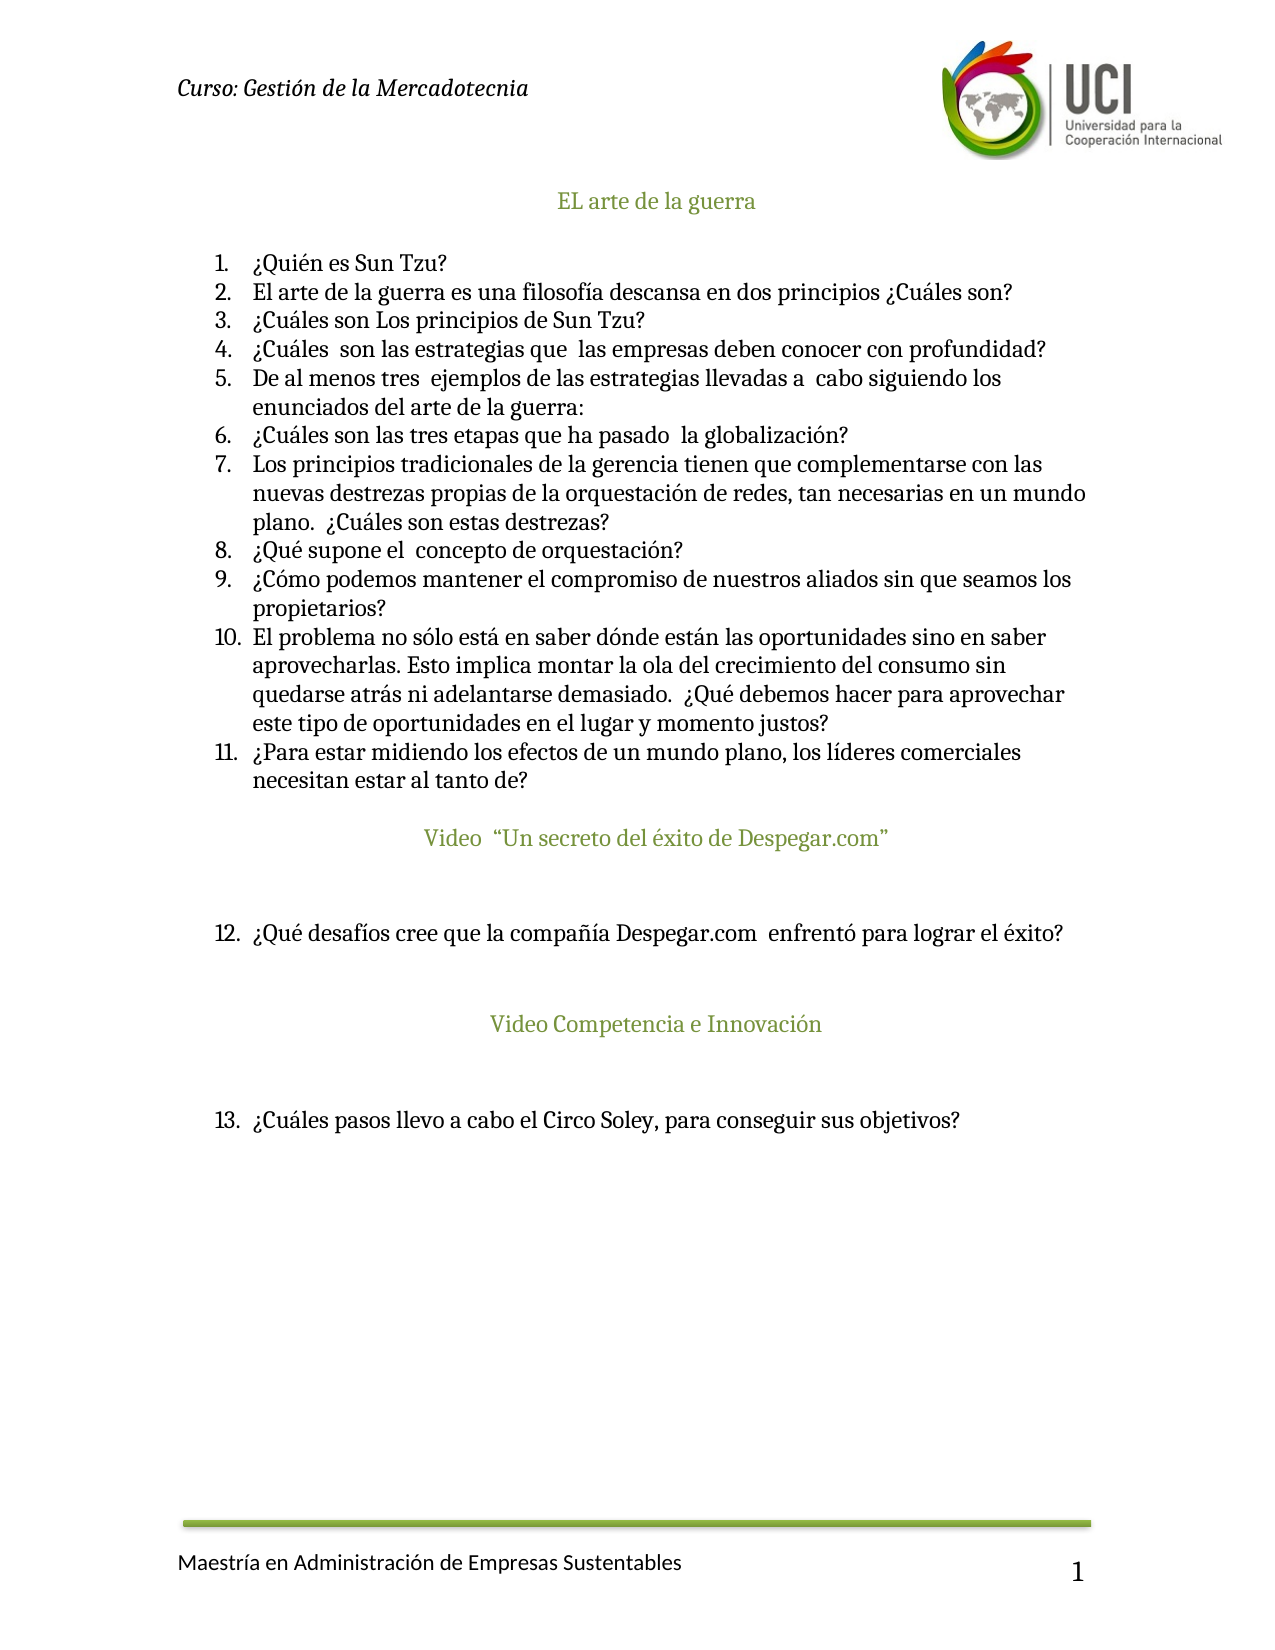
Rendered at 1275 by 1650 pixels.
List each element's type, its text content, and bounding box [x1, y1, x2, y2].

list ¿Cuáles son las tres etapas que ha pasado la globalización? [215, 421, 1098, 450]
text Video Competencia e Innovación [215, 1010, 1098, 1039]
text Video “Un secreto del éxito de Despegar.com” [215, 824, 1098, 853]
list ¿Cómo podemos mantener el compromiso de nuestros aliados sin que seamos los propietarios? [215, 565, 1098, 622]
list El arte de la guerra es una filosofía descansa en dos principios ¿Cuáles son? [215, 277, 1098, 306]
list De al menos tres ejemplos de las estrategias llevadas a cabo siguiendo los enunciados del arte de la guerra: [215, 364, 1098, 421]
list Los principios tradicionales de la gerencia tienen que complementarse con las nuevas destrezas propias de la orquestación de redes, tan necesarias en un mundo plano. ¿Cuáles son estas destrezas? [215, 450, 1098, 536]
list ¿Cuáles pasos llevo a cabo el Circo Soley, para conseguir sus objetivos? [215, 1106, 1098, 1134]
picture [940, 40, 1225, 159]
list ¿Qué supone el concepto de orquestación? [215, 536, 1098, 565]
list ¿Quién es Sun Tzu? [215, 249, 1098, 277]
list ¿Cuáles son las estrategias que las empresas deben conocer con profundidad? [215, 335, 1098, 364]
list ¿Qué desafíos cree que la compañía Despegar.com enfrentó para lograr el éxito? [215, 919, 1098, 948]
list ¿Para estar midiendo los efectos de un mundo plano, los líderes comerciales necesitan estar al tanto de? [215, 737, 1098, 795]
list El problema no sólo está en saber dónde están las oportunidades sino en saber aprovecharlas. Esto implica montar la ola del crecimiento del consumo sin quedarse atrás ni adelantarse demasiado. ¿Qué debemos hacer para aprovechar este tipo de oportunidades en el lugar y momento justos? [215, 622, 1098, 737]
text EL arte de la guerra [215, 187, 1098, 215]
list ¿Cuáles son Los principios de Sun Tzu? [215, 306, 1098, 335]
